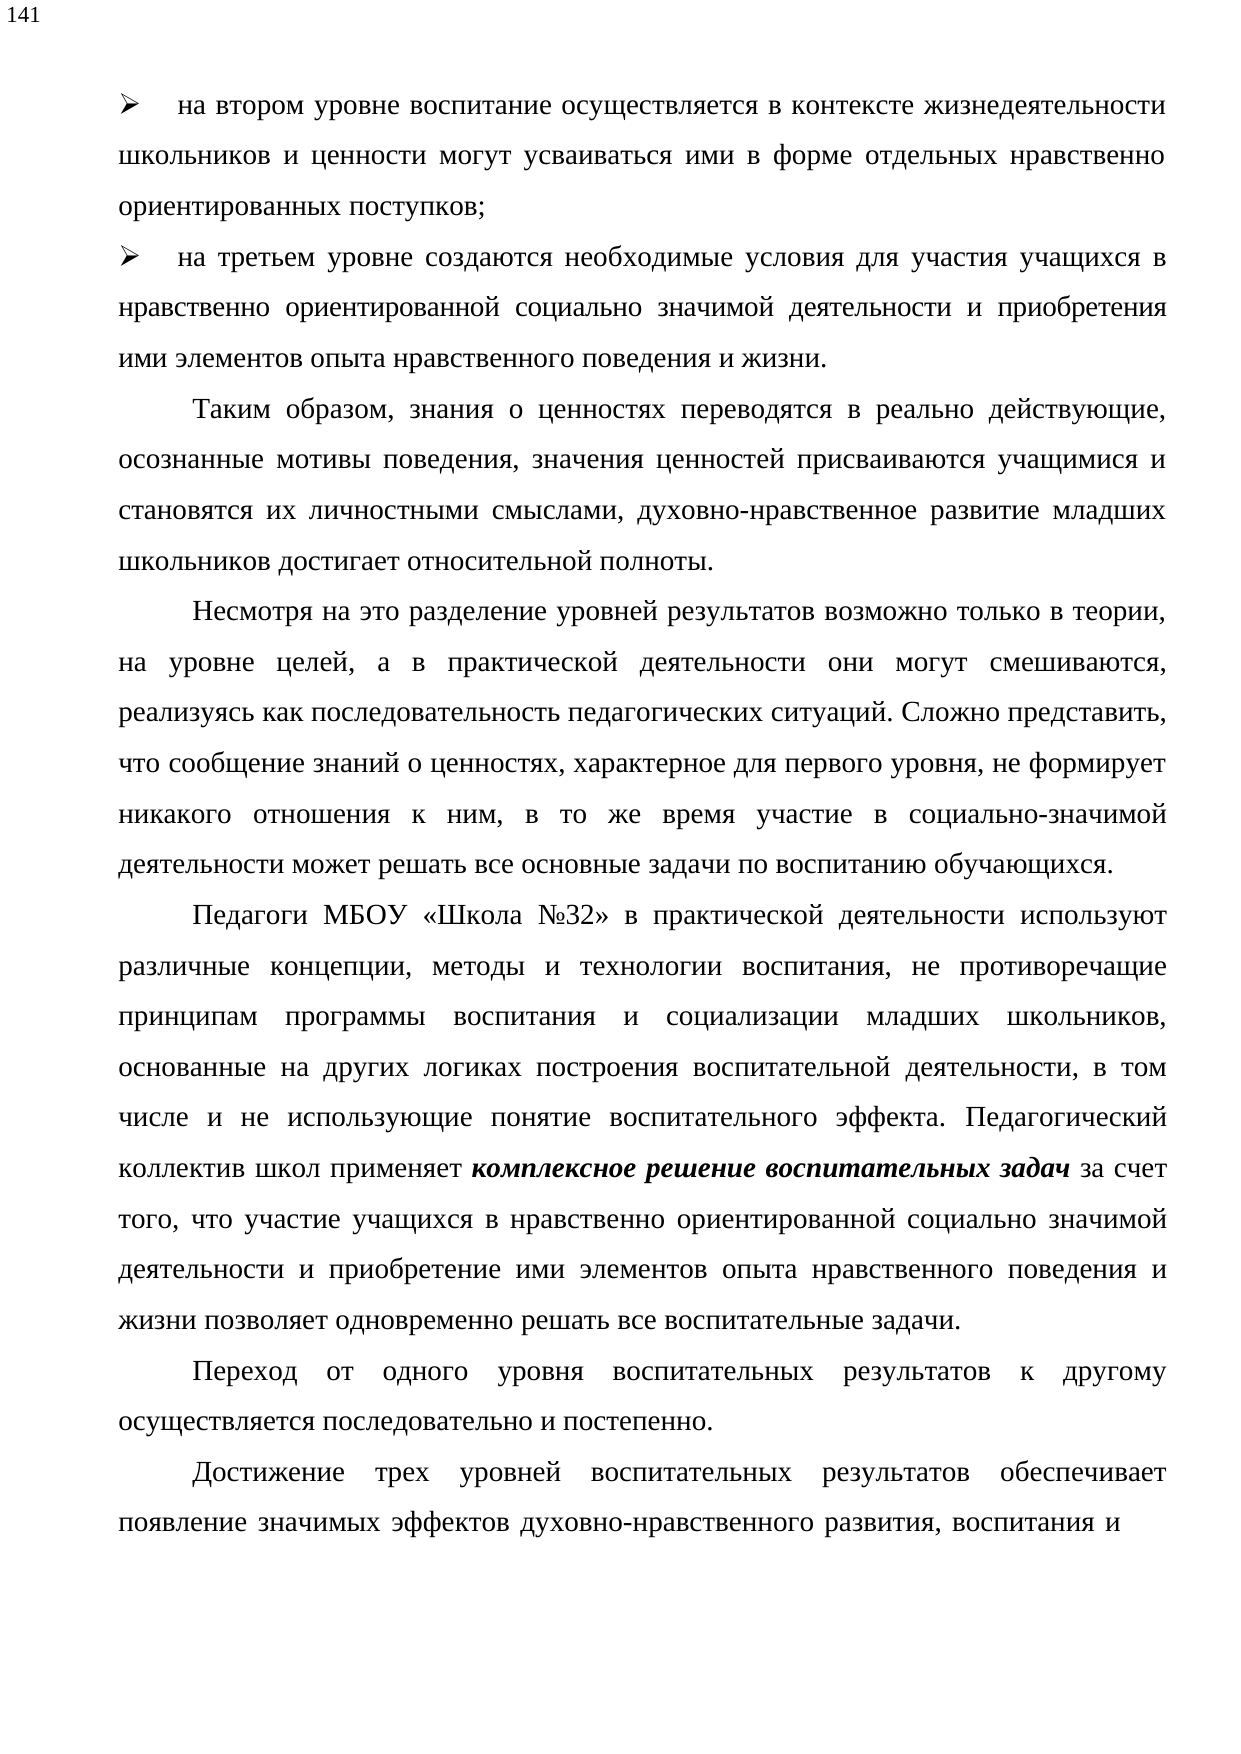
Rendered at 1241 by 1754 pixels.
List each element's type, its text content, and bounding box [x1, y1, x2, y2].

text Таким образом, знания о ценностях переводятся в реально действующие, осознанные мотивы поведения, значения ценностей присваиваются учащимися и становятся их личностными смыслами, духовно-нравственное развитие младших школьников достигает относительной полноты. [118, 391, 1167, 576]
list на втором уровне воспитание осуществляется в контексте жизнедеятельности школьников и ценности могут усваиваться ими в форме отдельных нравственно ориентированных поступков; [118, 87, 1167, 222]
text Педагоги МБОУ «Школа №32» в практической деятельности используют различные концепции, методы и технологии воспитания, не противоречащие принципам программы воспитания и социализации младших школьников, основанные на других логиках построения воспитательной деятельности, в том числе и не использующие понятие воспитательного эффекта. Педагогический коллектив школ применяет комплексное решение воспитательных задач за счет того, что участие учащихся в нравственно ориентированной социально значимой деятельности и приобретение ими элементов опыта нравственного поведения и жизни позволяет одновременно решать все воспитательные задачи. [118, 897, 1167, 1336]
text Достижение трех уровней воспитательных результатов обеспечивает появление значимых эффектов духовно-нравственного развития, воспитания и [118, 1454, 1167, 1538]
text Несмотря на это разделение уровней результатов возможно только в теории, на уровне целей, а в практической деятельности они могут смешиваются, реализуясь как последовательность педагогических ситуаций. Сложно представить, что сообщение знаний о ценностях, характерное для первого уровня, не формирует никакого отношения к ним, в то же время участие в социально-значимой деятельности может решать все основные задачи по воспитанию обучающихся. [118, 593, 1167, 880]
text Переход от одного уровня воспитательных результатов к другому осуществляется последовательно и постепенно. [118, 1353, 1166, 1437]
list на третьем уровне создаются необходимые условия для участия учащихся в нравственно ориентированной социально значимой деятельности и приобретения ими элементов опыта нравственного поведения и жизни. [118, 239, 1167, 374]
